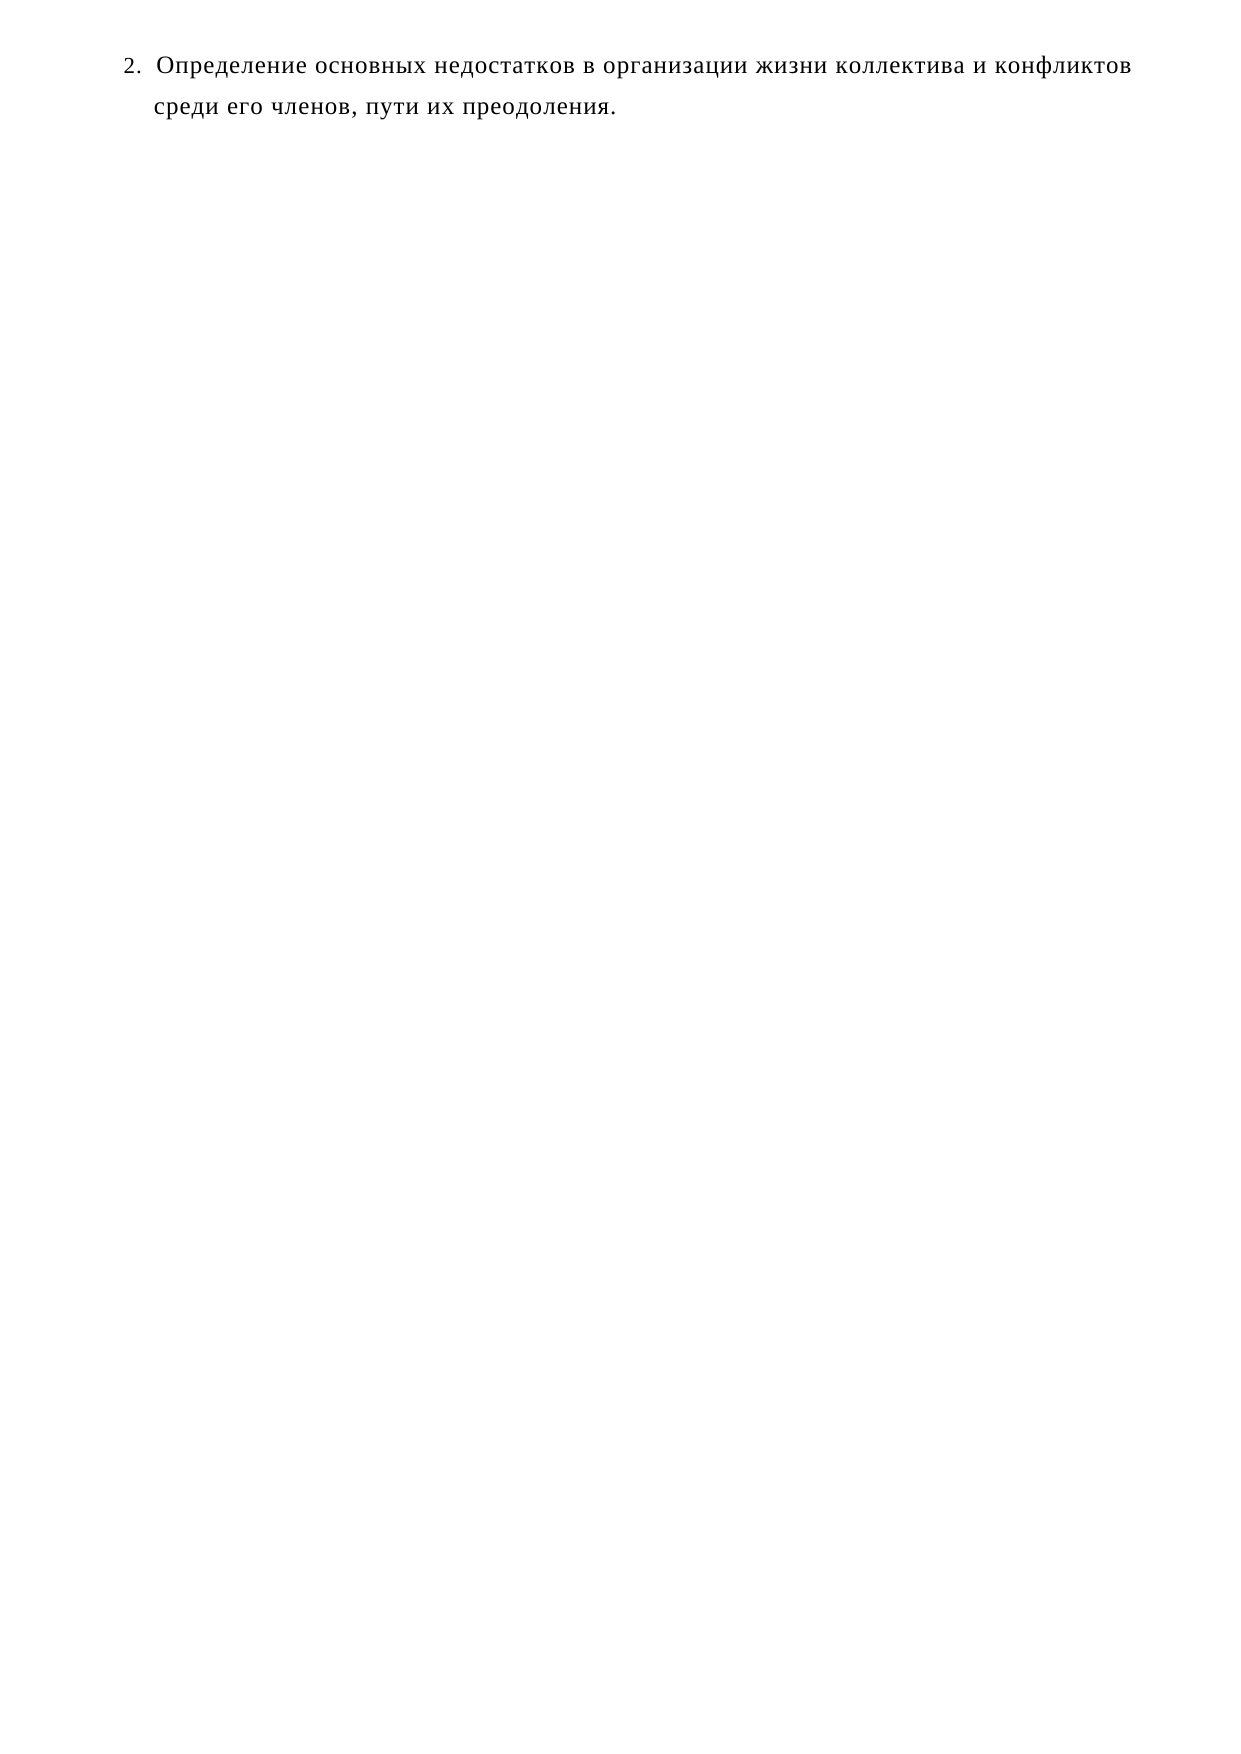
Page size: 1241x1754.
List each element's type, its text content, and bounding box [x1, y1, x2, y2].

text 2. Определение основных недостатков в организации жизни коллектива и конфликтов среди его членов, пути их преодоления. [65, 41, 1164, 123]
